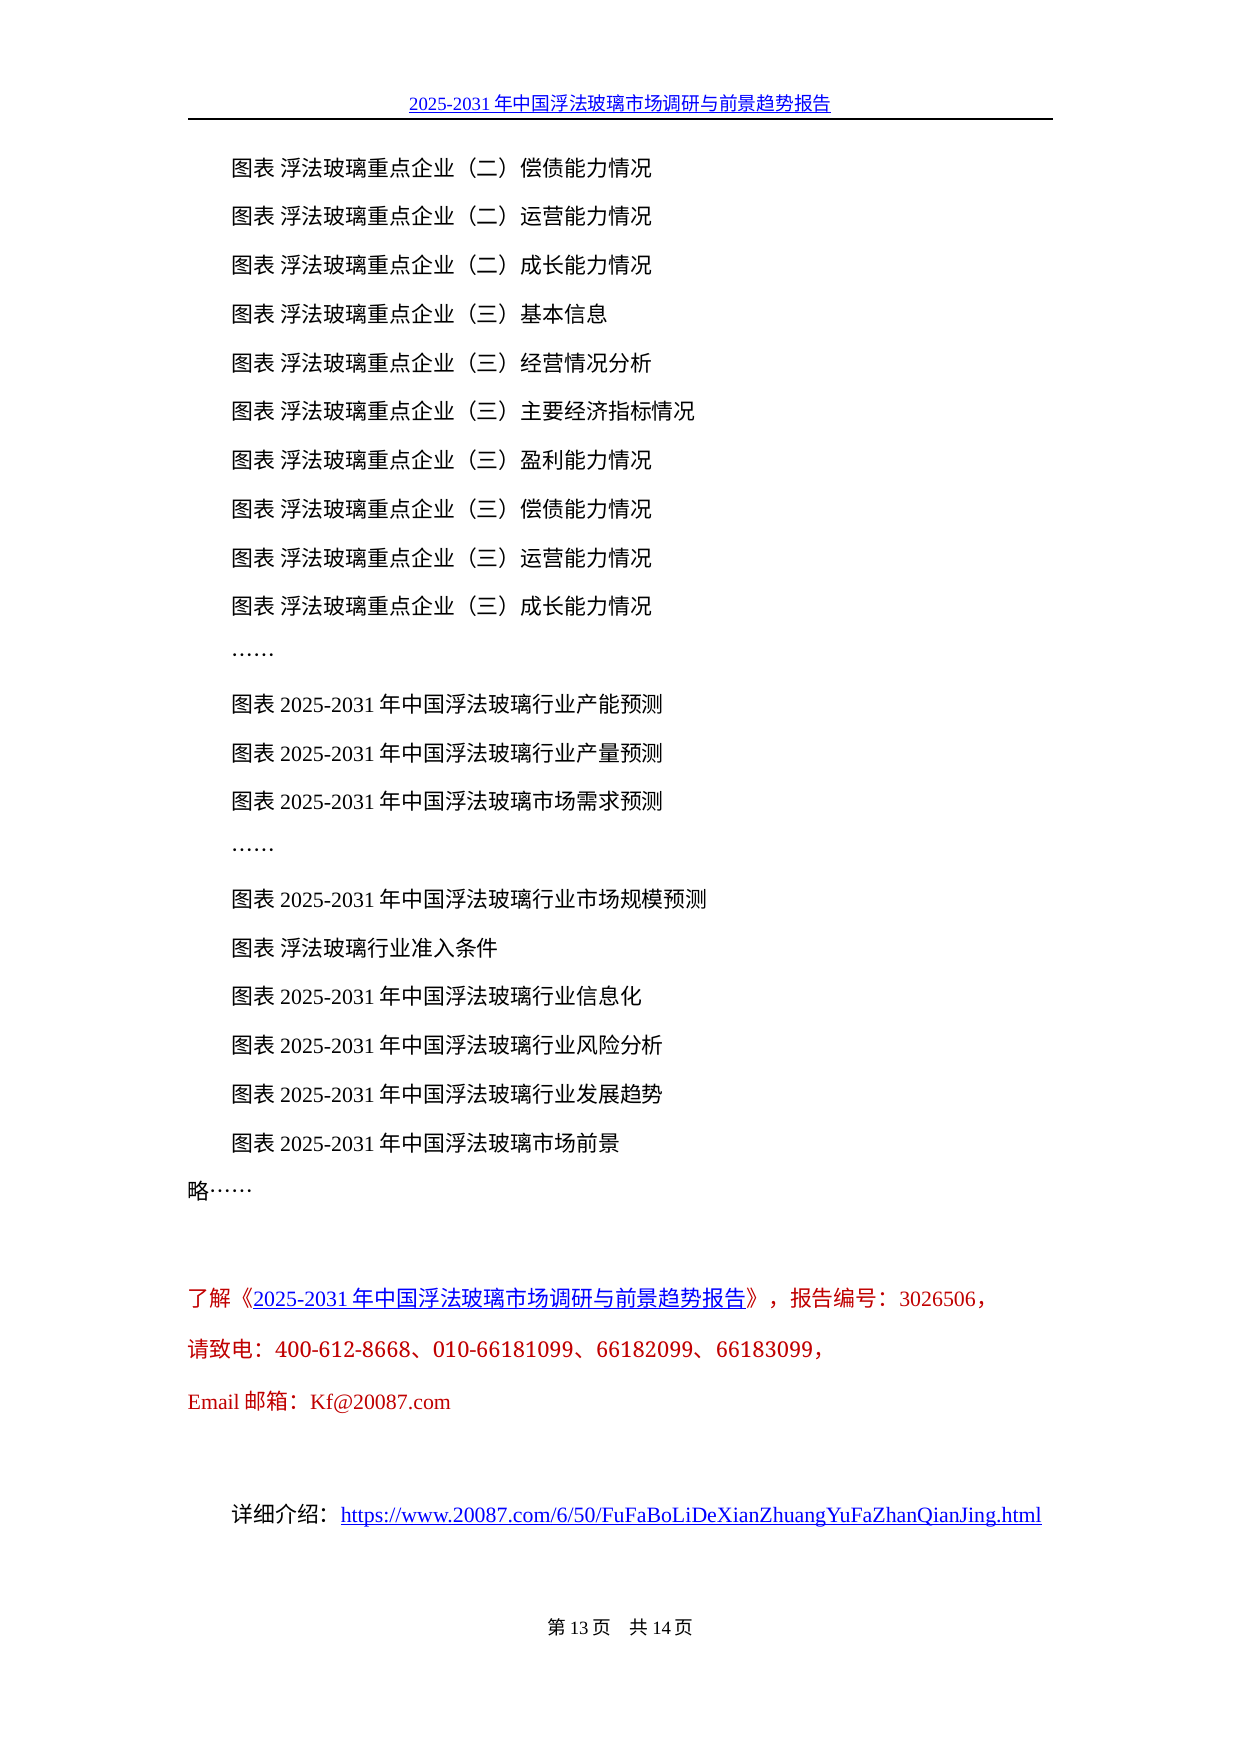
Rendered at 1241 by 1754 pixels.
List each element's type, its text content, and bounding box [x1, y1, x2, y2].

text Email邮箱：Kf@20087.com [187, 1383, 1053, 1416]
text 详细介绍：https://www.20087.com/6/50/FuFaBoLiDeXianZhuangYuFaZhanQianJing.html [187, 1496, 1053, 1529]
text 请致电：400-612-8668、010-66181099、66182099、66183099， [187, 1332, 1053, 1364]
text 了解《2025-2031年中国浮法玻璃市场调研与前景趋势报告》，报告编号：3026506， [187, 1280, 1053, 1313]
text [187, 150, 1053, 1206]
